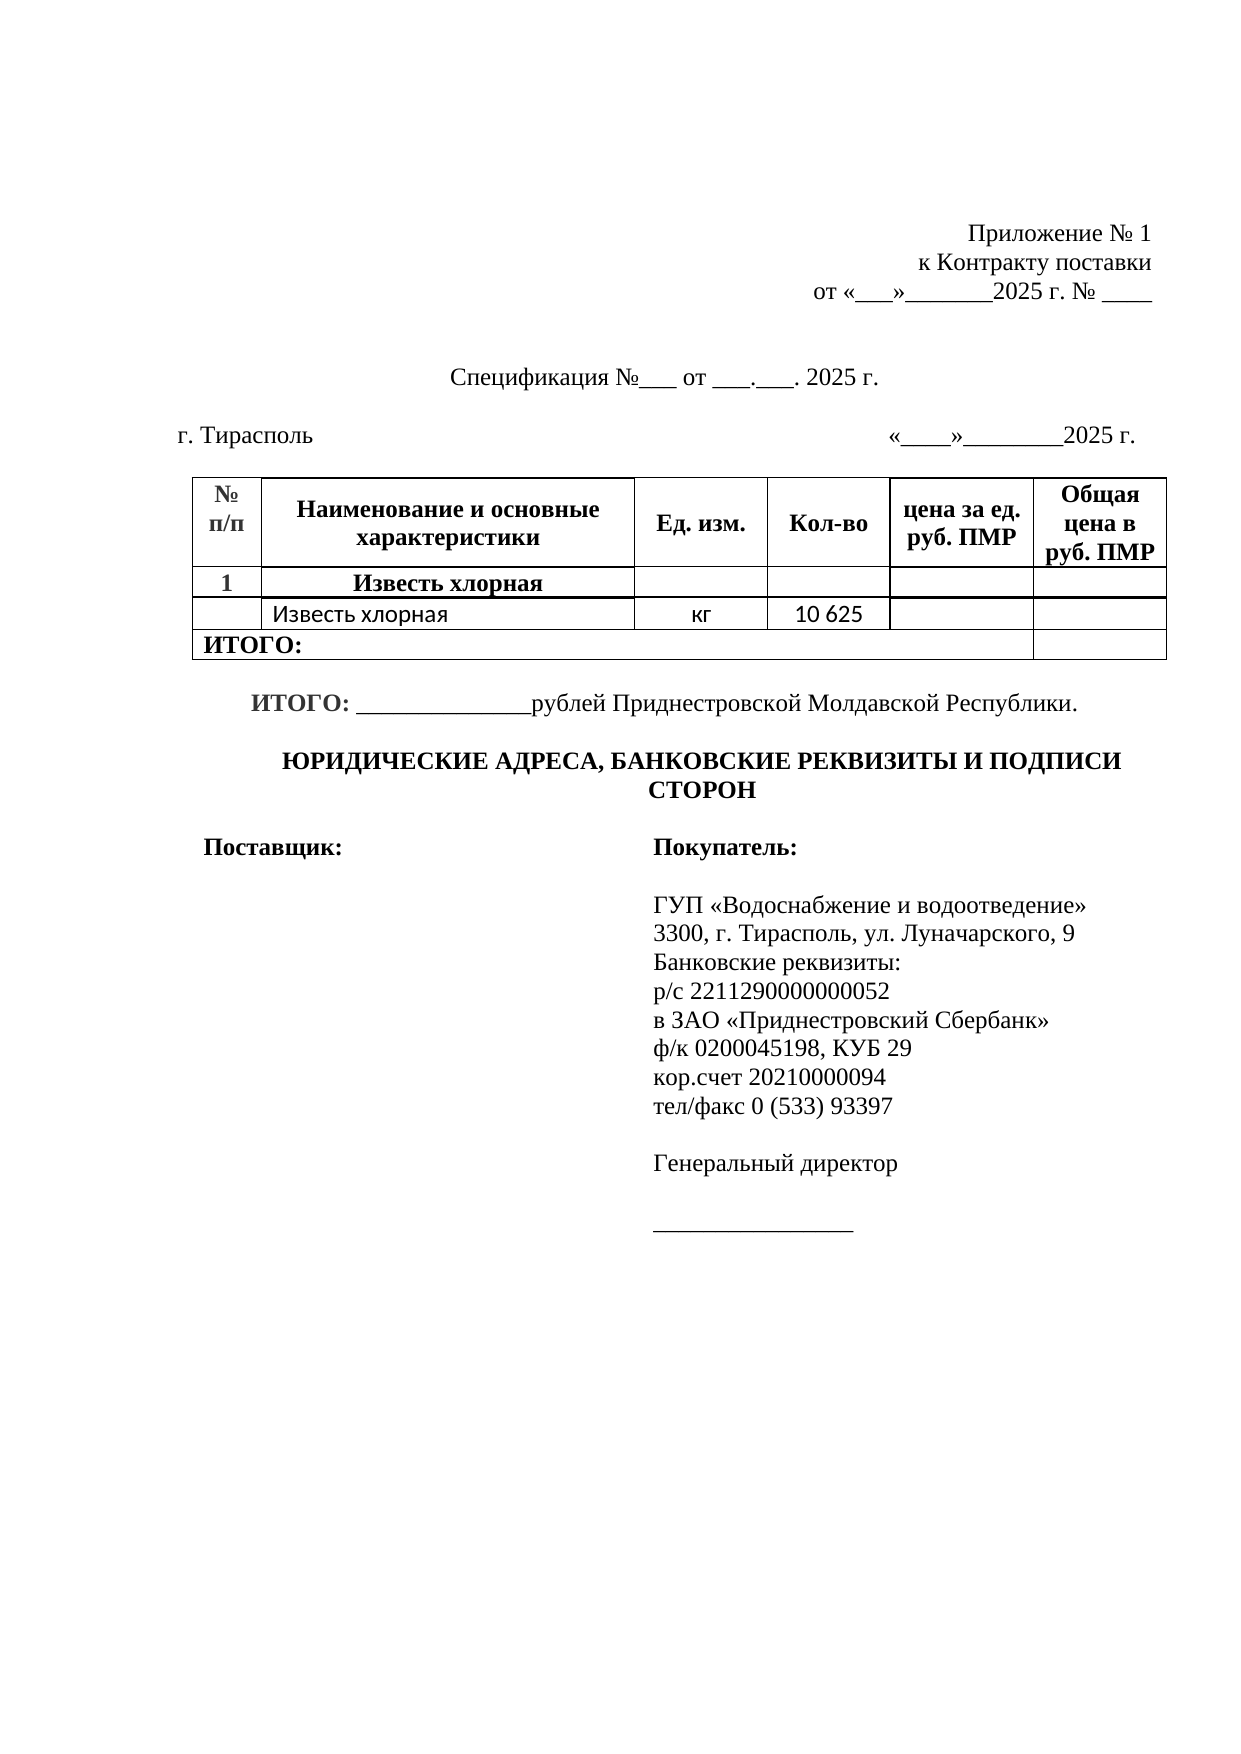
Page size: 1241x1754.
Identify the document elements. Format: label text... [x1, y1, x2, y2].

table_cell [891, 568, 901, 596]
table_header Кол-во [768, 478, 889, 566]
table_cell кг [635, 598, 767, 629]
table_cell ИТОГО: [193, 630, 1033, 659]
table_cell [1155, 568, 1166, 596]
table_cell 1 [193, 567, 261, 596]
table_cell [635, 567, 767, 596]
table_header Покупатель: ГУП «Водоснабжение и водоотведение» 3300, г. Тирасполь, ул. Луначарского, 9 Банковские реквизиты: р/с 2211290000000052 в ЗАО «Приднестровский Сбербанк» ф/к 0200045198, КУБ 29 кор.счет 20210000094 тел/факс 0 (533) 93397 Генеральный директор ________________ [642, 832, 1167, 1235]
table_cell [768, 567, 889, 596]
table_cell [1034, 630, 1166, 659]
text Спецификация №___ от ___.___. 2025 г. [177, 362, 1152, 391]
text к Контракту поставки [177, 247, 1152, 276]
table_cell [1022, 568, 1033, 596]
table_header № п/п [193, 478, 261, 566]
table_cell [1034, 599, 1166, 629]
table_header Наименование и основные характеристики [262, 479, 634, 566]
table_cell 10 625 [768, 598, 889, 629]
table_header цена за ед. руб. ПМР [891, 479, 1033, 566]
text от «___»_______2025 г. № ____ [177, 276, 1152, 305]
text Приложение № 1 [177, 218, 1152, 247]
table_cell [1034, 568, 1045, 596]
table_cell [891, 599, 1033, 629]
table_cell [193, 598, 261, 629]
table_header Ед. изм. [635, 478, 767, 566]
text г. Тирасполь «____»________2025 г. [177, 420, 1152, 448]
text ИТОГО: ______________рублей Приднестровской Молдавской Республики. [177, 688, 1152, 717]
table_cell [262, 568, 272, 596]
text ЮРИДИЧЕСКИЕ АДРЕСА, БАНКОВСКИЕ РЕКВИЗИТЫ И ПОДПИСИ СТОРОН [252, 746, 1152, 803]
table_header Поставщик: [192, 832, 642, 1235]
